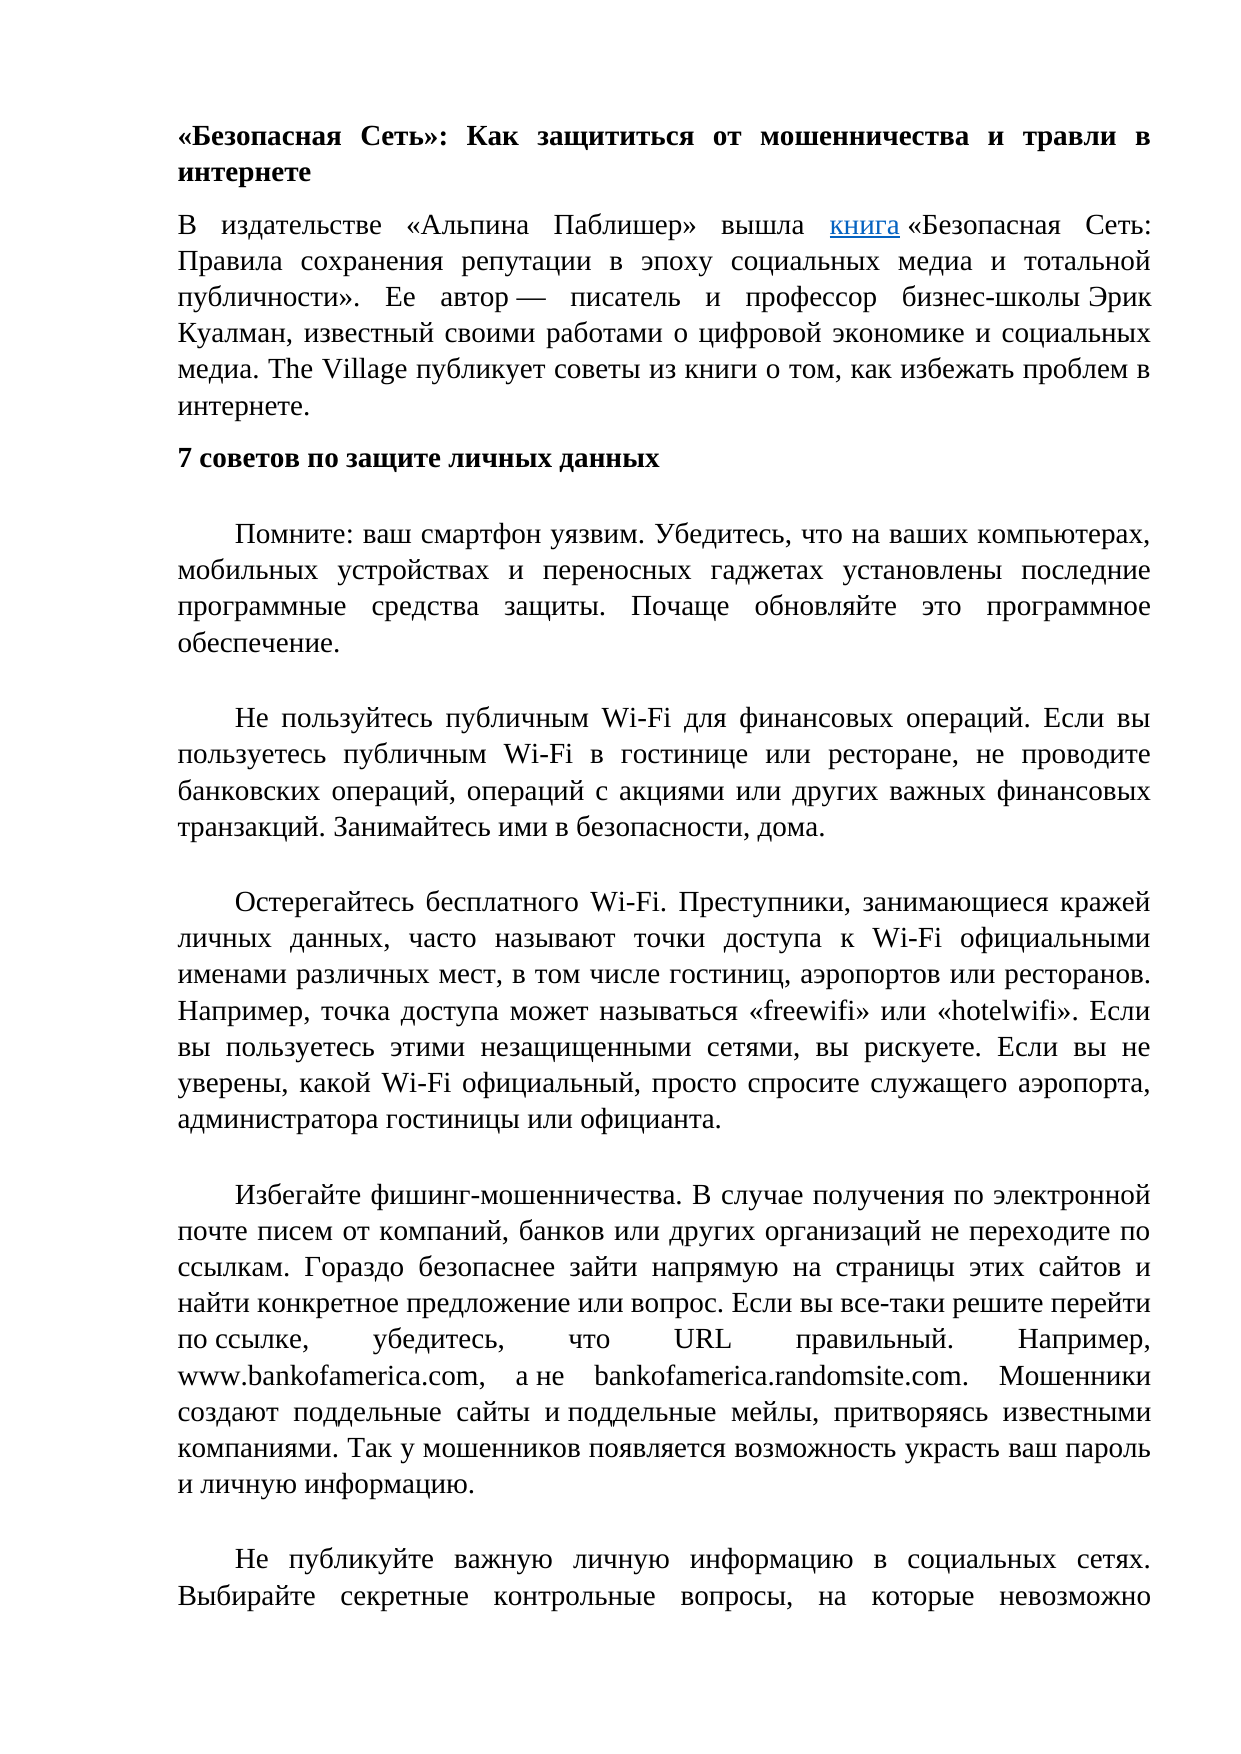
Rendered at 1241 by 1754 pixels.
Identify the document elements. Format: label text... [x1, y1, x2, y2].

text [177, 1519, 1152, 1611]
text Не пользуйтесь публичным Wi-Fi для финансовых операций. Если вы пользуетесь публичным Wi-Fi в гостинице или ресторане, не проводите банковских операций, операций с акциями или других важных финансовых транзакций. Занимайтесь ими в безопасности, дома. [177, 677, 1152, 842]
text Остерегайтесь бесплатного Wi-Fi. Преступники, занимающиеся кражей личных данных, часто называют точки доступа к Wi-Fi официальными именами различных мест, в том числе гостиниц, аэропортов или ресторанов. Например, точка доступа может называться «freewifi» или «hotelwifi». Если вы пользуетесь этими незащищенными сетями, вы рискуете. Если вы не уверены, какой Wi-Fi официальный, просто спросите служащего аэропорта, администратора гостиницы или официанта. [177, 862, 1152, 1135]
text «Безопасная Сеть»: Как защититься от мошенничества и травли в интернете [177, 118, 1152, 188]
text Избегайте фишинг-мошенничества. В случае получения по электронной почте писем от компаний, банков или других организаций не переходите по ссылкам. Гораздо безопаснее зайти напрямую на страницы этих сайтов и найти конкретное предложение или вопрос. Если вы все-таки решите перейти по ссылке, убедитесь, что URL правильный. Например, www.bankofamerica.com, а не bankofamerica.randomsite.com. Мошенники создают поддельные сайты и поддельные мейлы, притворяясь известными компаниями. Так у мошенников появляется возможность украсть ваш пароль и личную информацию. [177, 1154, 1152, 1499]
text Помните: ваш смартфон уязвим. Убедитесь, что на ваших компьютерах, мобильных устройствах и переносных гаджетах установлены последние программные средства защиты. Почаще обновляйте это программное обеспечение. [177, 493, 1152, 658]
text В издательстве «Альпина Паблишер» вышла книга «Безопасная Сеть: Правила сохранения репутации в эпоху социальных медиа и тотальной публичности». Ее автор — писатель и профессор бизнес-школы Эрик Куалман, известный своими работами о цифровой экономике и социальных медиа. The Village публикует советы из книги о том, как избежать проблем в интернете. [177, 207, 1152, 421]
text 7 советов по защите личных данных [177, 441, 1152, 474]
